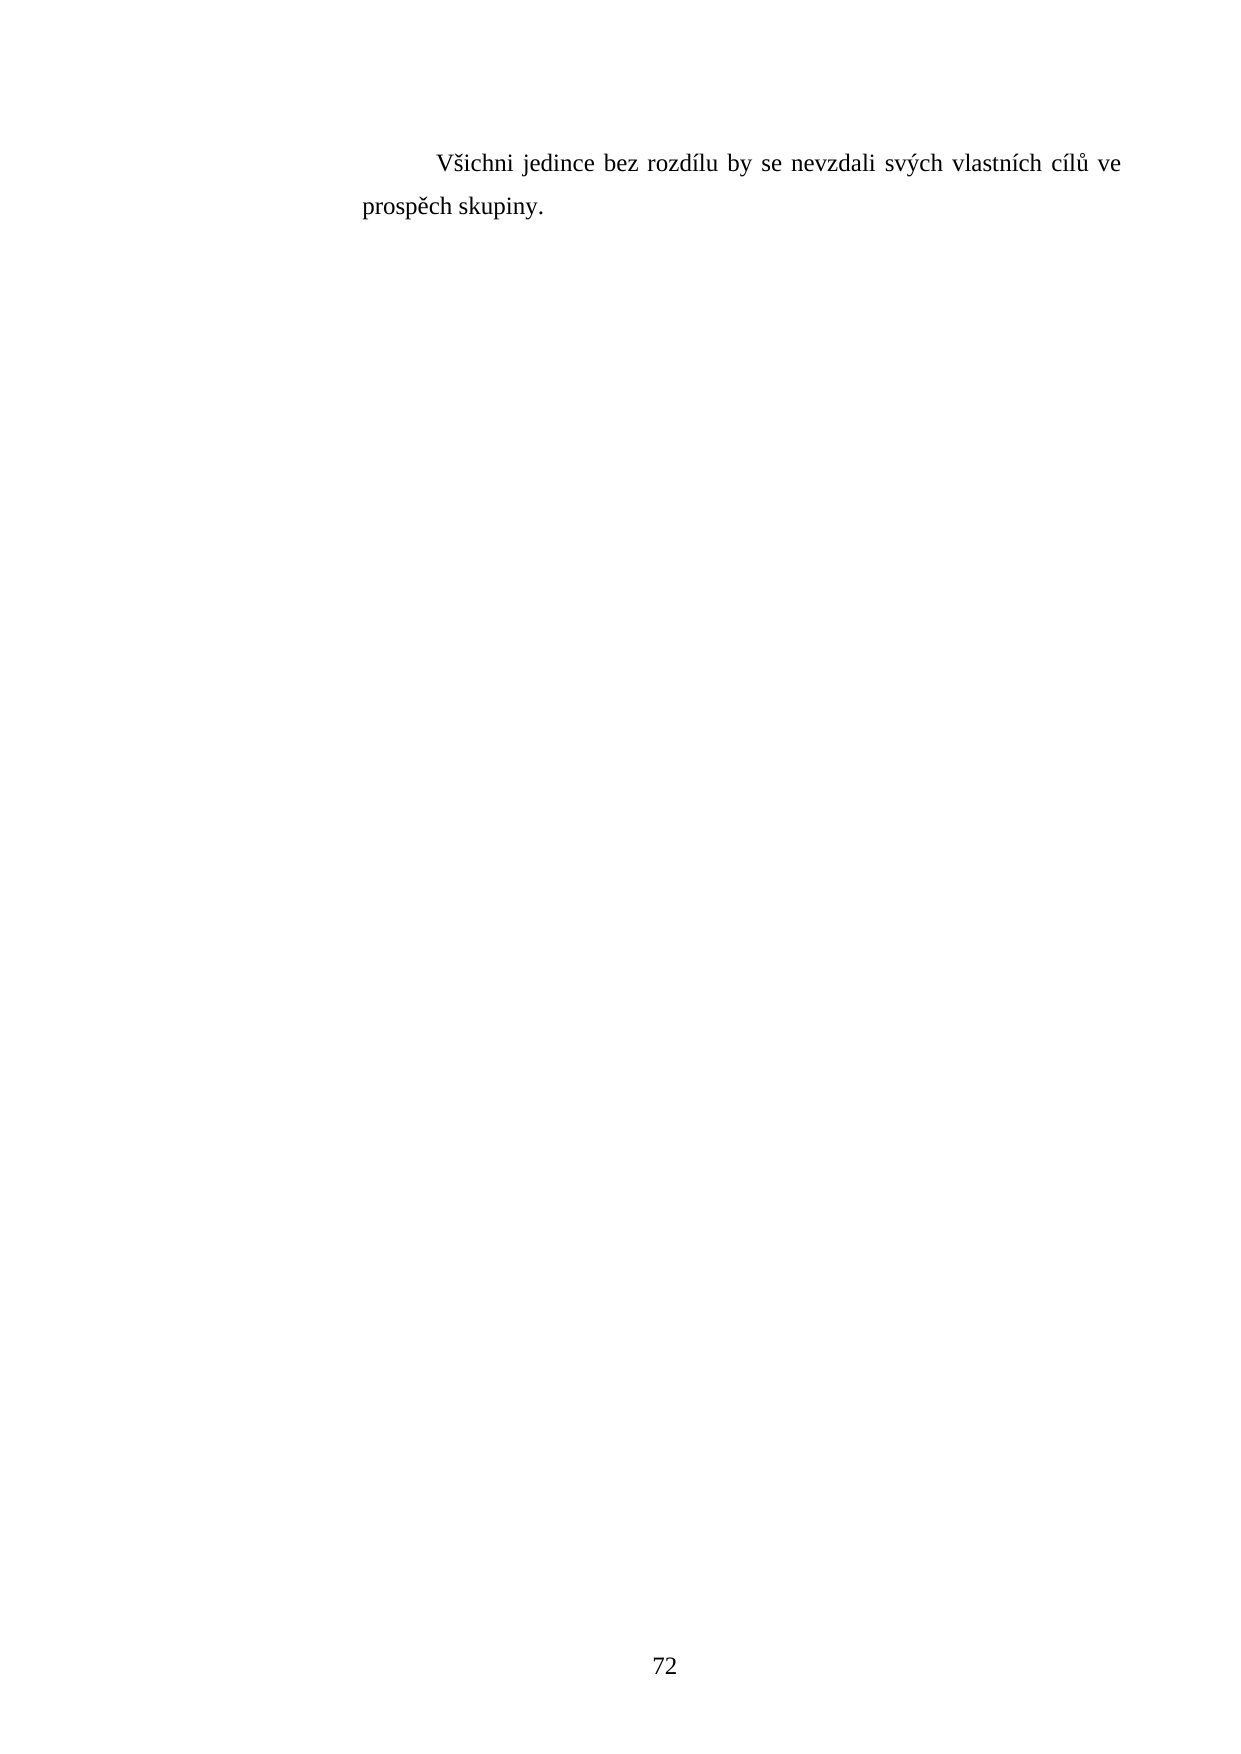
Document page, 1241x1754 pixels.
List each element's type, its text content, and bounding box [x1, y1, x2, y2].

text Všichni jedince bez rozdílu by se nevzdali svých vlastních cílů ve prospěch skupiny. [362, 148, 1122, 219]
